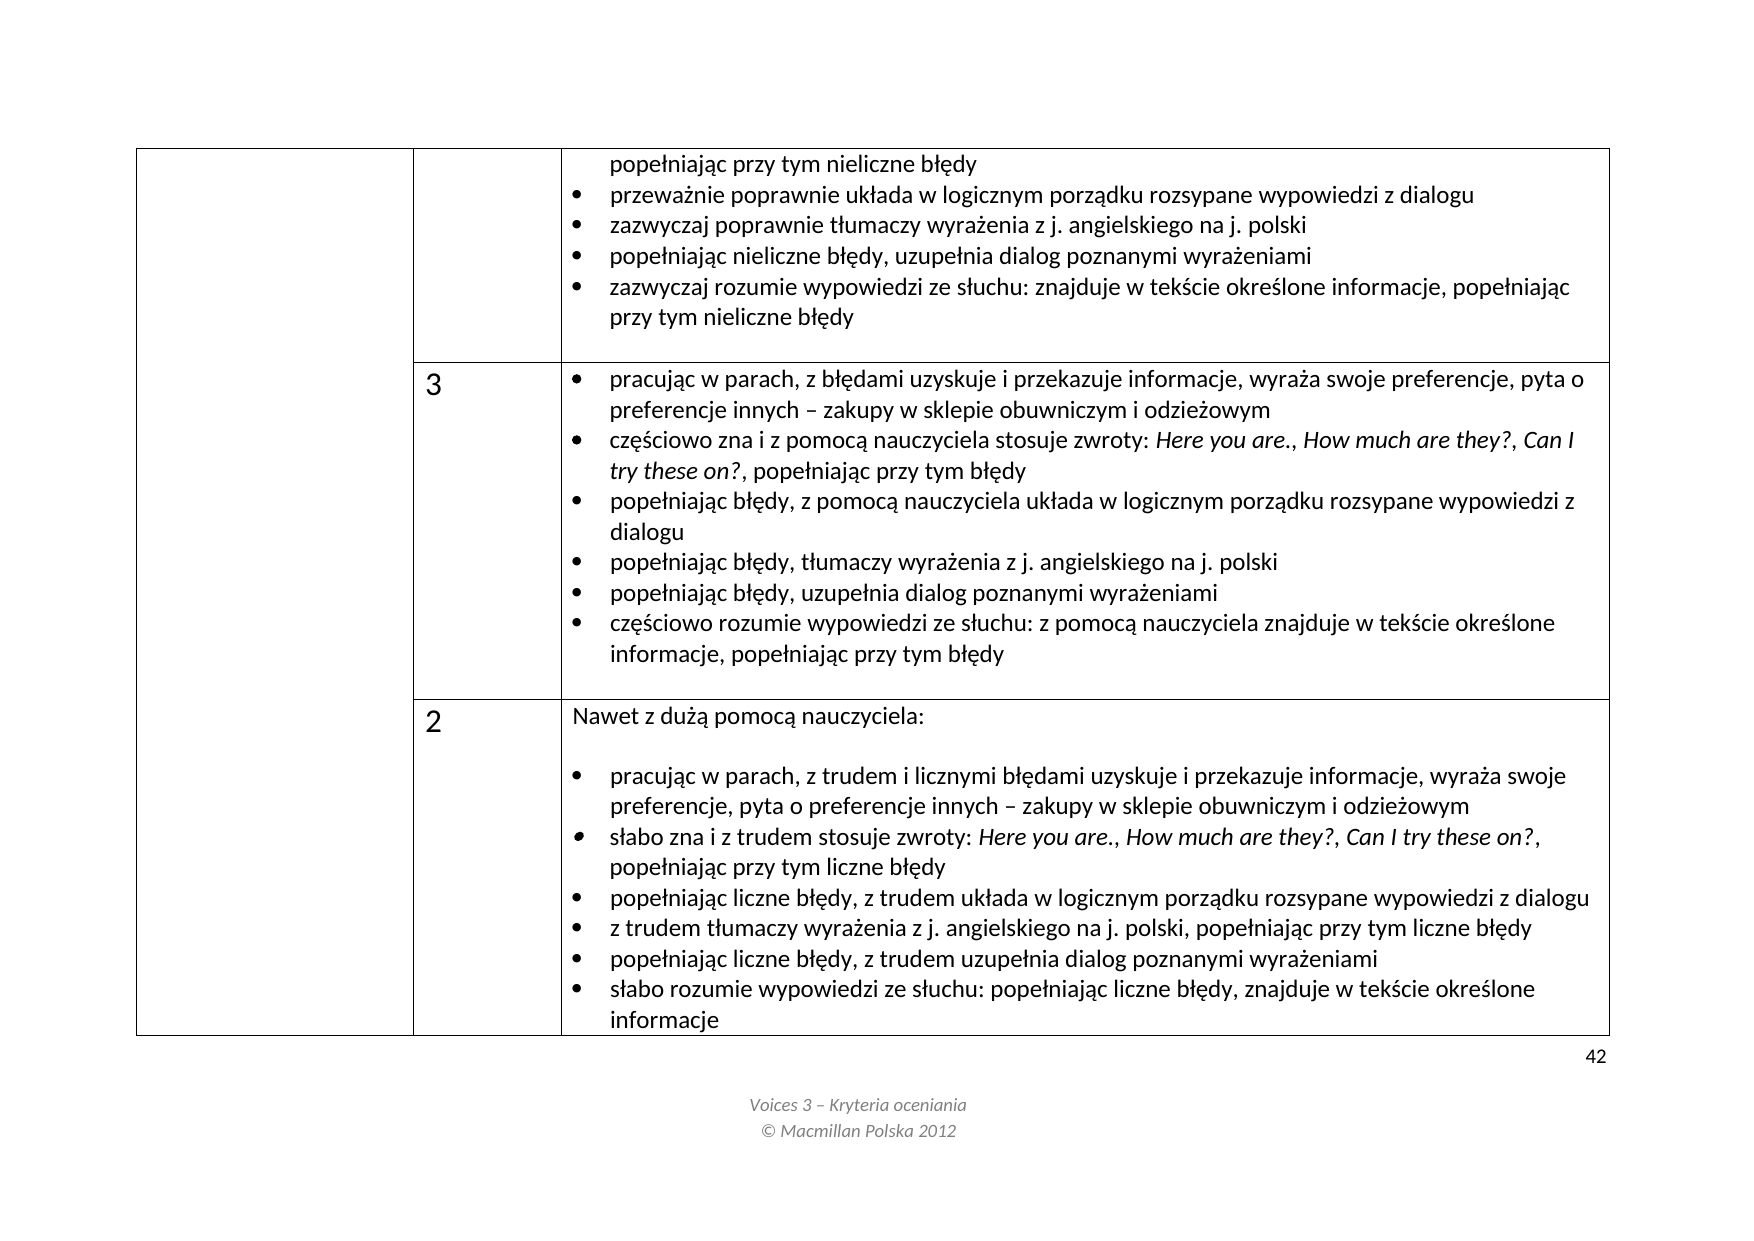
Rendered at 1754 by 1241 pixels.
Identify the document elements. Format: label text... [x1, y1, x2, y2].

table_cell 3 [414, 363, 561, 699]
table_cell pracując w parach, z błędami uzyskuje i przekazuje informacje, wyraża swoje preferencje, pyta o preferencje innych – zakupy w sklepie obuwniczym i odzieżowym częściowo zna i z pomocą nauczyciela stosuje zwroty: Here you are., How much are they?, Can I try these on?, popełniając przy tym błędy popełniając błędy, z pomocą nauczyciela układa w logicznym porządku rozsypane wypowiedzi z dialogu popełniając błędy, tłumaczy wyrażenia z j. angielskiego na j. polski popełniając błędy, uzupełnia dialog poznanymi wyrażeniami częściowo rozumie wypowiedzi ze słuchu: z pomocą nauczyciela znajduje w tekście określone informacje, popełniając przy tym błędy [562, 363, 1609, 699]
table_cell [562, 149, 1609, 362]
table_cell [562, 700, 1609, 1034]
table_cell 4 [414, 149, 561, 362]
table_cell 2 [414, 700, 561, 1034]
